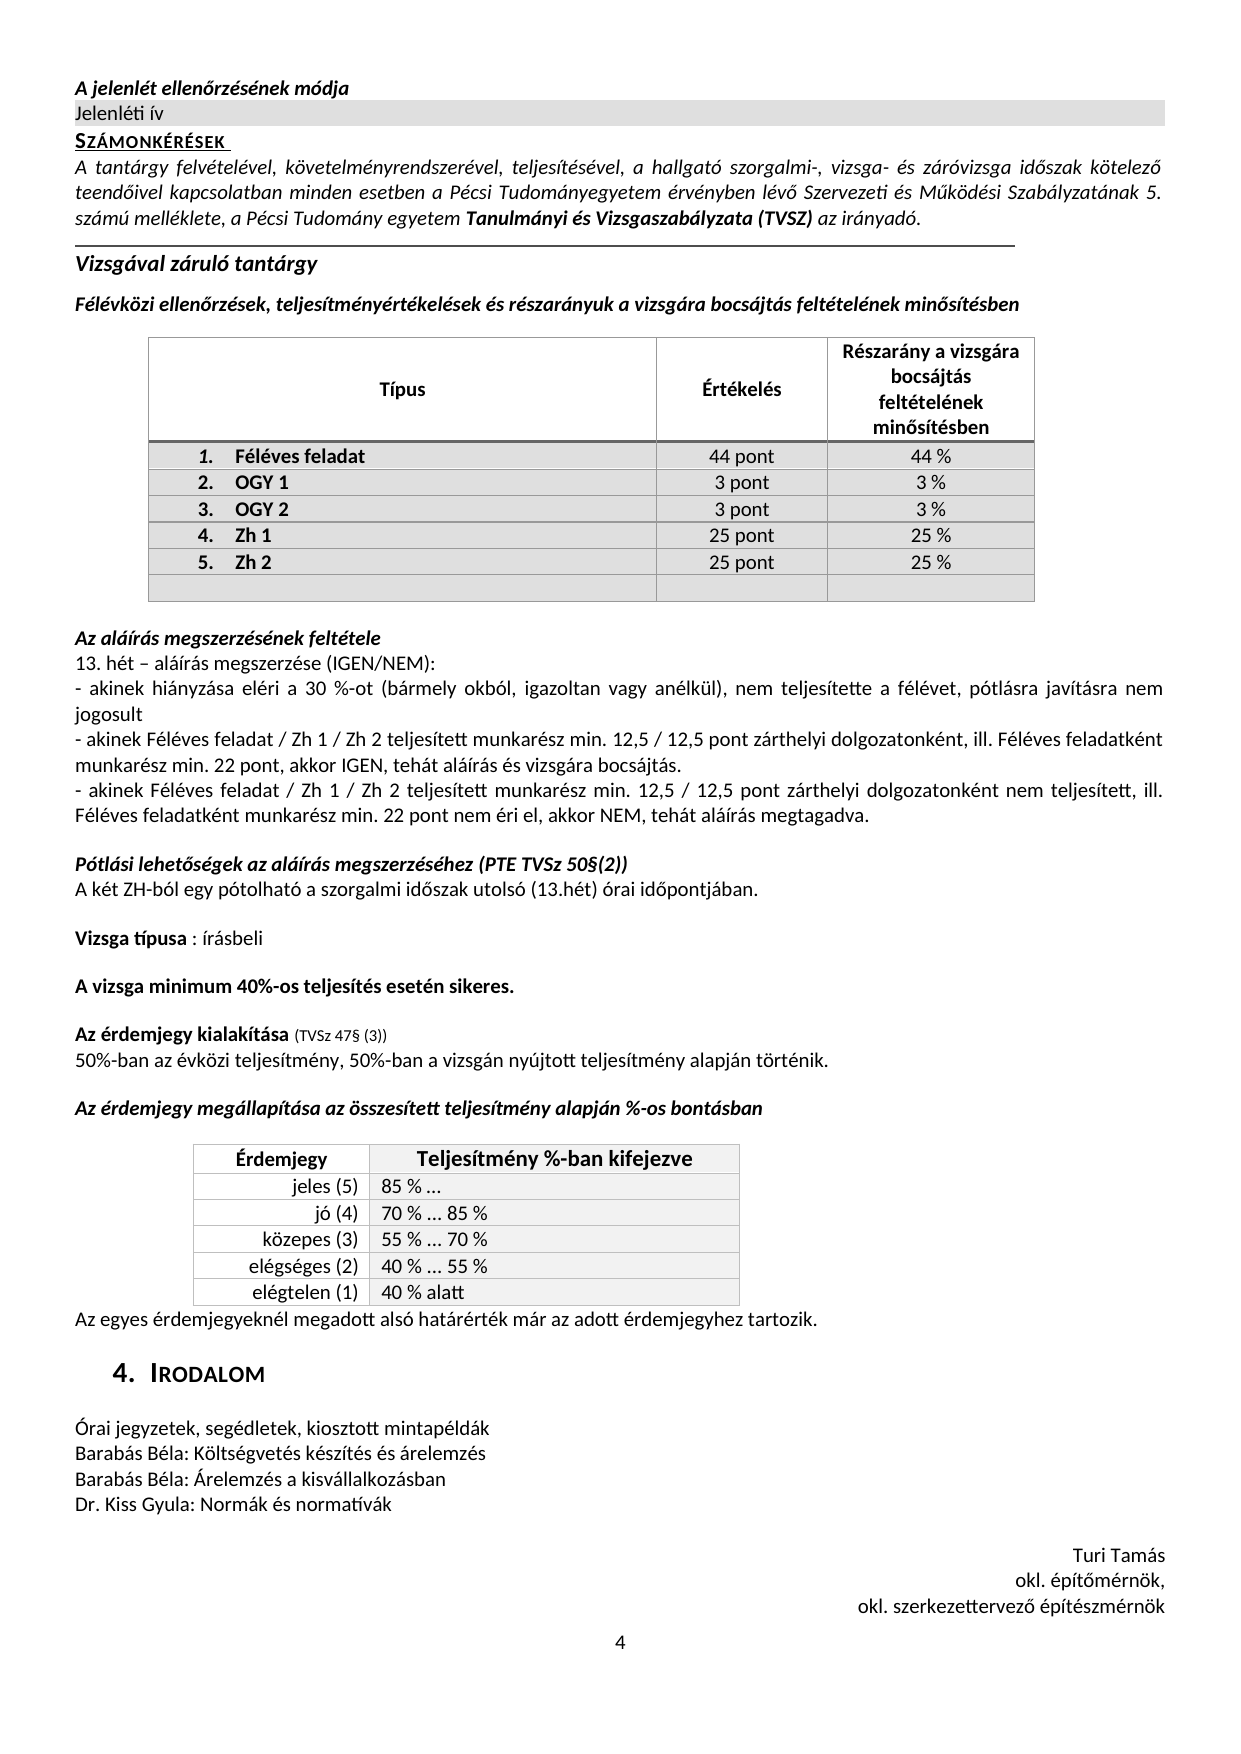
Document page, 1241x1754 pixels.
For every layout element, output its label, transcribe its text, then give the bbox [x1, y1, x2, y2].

table_cell OGY 2 [149, 496, 656, 521]
table_cell 25 % [828, 549, 1034, 574]
table_header Értékelés [657, 338, 827, 440]
text Turi Tamás [75, 1542, 1165, 1568]
text Jelenléti ív [75, 100, 1165, 126]
subtitle Számonkérések [75, 126, 1165, 154]
text Barabás Béla: Árelemzés a kisvállalkozásban [75, 1466, 1165, 1491]
list Vizsga típusa : írásbeli [75, 925, 1165, 950]
text A tantárgy felvételével, követelményrendszerével, teljesítésével, a hallgató szorgalmi-, vizsga- és záróvizsga időszak kötelező teendőivel kapcsolatban minden esetben a Pécsi Tudományegyetem érvényben lévő Szervezeti és Működési Szabályzatának 5. számú melléklete, a Pécsi Tudomány egyetem Tanulmányi és Vizsgaszabályzata (TVSZ) az irányadó. [75, 154, 1165, 230]
table_cell jeles (5) [194, 1174, 369, 1199]
table_header Típus [149, 338, 656, 440]
text - akinek hiányzása eléri a 30 %-ot (bármely okból, igazoltan vagy anélkül), nem teljesítette a félévet, pótlásra javításra nem jogosult [75, 676, 1165, 726]
table_cell 3 pont [657, 470, 827, 495]
text A két ZH-ból egy pótolható a szorgalmi időszak utolsó (13.hét) órai időpontjában. [75, 876, 1165, 902]
table_cell 55 % ... 70 % [370, 1226, 739, 1252]
table_cell 40 % ... 55 % [370, 1253, 739, 1278]
table_cell OGY 1 [149, 470, 656, 495]
table_header Részarány a vizsgára bocsájtás feltételének minősítésben [828, 338, 1034, 440]
table_cell 3 % [828, 470, 1034, 495]
text Barabás Béla: Költségvetés készítés és árelemzés [75, 1441, 1165, 1466]
table_cell elégtelen (1) [194, 1279, 369, 1305]
table_cell 85 % … [370, 1174, 739, 1199]
subtitle Irodalom [112, 1354, 1165, 1390]
text okl. építőmérnök, [75, 1568, 1165, 1593]
table_cell Féléves feladat [149, 443, 656, 468]
table_cell 44 pont [657, 443, 827, 468]
table_cell 25 pont [657, 523, 827, 548]
text okl. szerkezettervező építészmérnök [75, 1593, 1165, 1618]
table_cell 25 % [828, 523, 1034, 548]
table_cell [828, 575, 1034, 601]
table_cell 3 pont [657, 496, 827, 521]
list Az egyes érdemjegyeknél megadott alsó határérték már az adott érdemjegyhez tartozik. [75, 1306, 1165, 1331]
list A vizsga minimum 40%-os teljesítés esetén sikeres. [75, 973, 1165, 998]
table_cell 40 % alatt [370, 1279, 739, 1305]
text 13. hét – aláírás megszerzése (IGEN/NEM): [75, 650, 1165, 676]
text Félévközi ellenőrzések, teljesítményértékelések és részarányuk a vizsgára bocsájtás feltételének minősítésben [75, 291, 1165, 317]
table_cell [149, 575, 656, 601]
text - akinek Féléves feladat / Zh 1 / Zh 2 teljesített munkarész min. 12,5 / 12,5 pont zárthelyi dolgozatonként nem teljesített, ill. Féléves feladatként munkarész min. 22 pont nem éri el, akkor NEM, tehát aláírás megtagadva. [75, 777, 1165, 828]
list 50%-ban az évközi teljesítmény, 50%-ban a vizsgán nyújtott teljesítmény alapján történik. [75, 1047, 1165, 1072]
text Dr. Kiss Gyula: Normák és normatívák [75, 1491, 1165, 1517]
table_header Érdemjegy [194, 1145, 369, 1172]
table_cell közepes (3) [194, 1226, 369, 1252]
table_header Teljesítmény %-ban kifejezve [370, 1145, 739, 1172]
table_cell jó (4) [194, 1200, 369, 1225]
list Az érdemjegy megállapítása az összesített teljesítmény alapján %-os bontásban [75, 1095, 1165, 1121]
table_cell Zh 1 [149, 523, 656, 548]
text Az érdemjegy kialakítása (TVSz 47§ (3)) [75, 1021, 1165, 1047]
text Pótlási lehetőségek az aláírás megszerzéséhez (PTE TVSz 50§(2)) [75, 851, 1165, 876]
text Órai jegyzetek, segédletek, kiosztott mintapéldák [75, 1415, 1165, 1441]
table_cell 70 % ... 85 % [370, 1200, 739, 1225]
table_cell [657, 575, 827, 601]
text - akinek Féléves feladat / Zh 1 / Zh 2 teljesített munkarész min. 12,5 / 12,5 pont zárthelyi dolgozatonként, ill. Féléves feladatként munkarész min. 22 pont, akkor IGEN, tehát aláírás és vizsgára bocsájtás. [75, 726, 1165, 777]
table_cell 3 % [828, 496, 1034, 521]
table_cell 25 pont [657, 549, 827, 574]
table_cell Zh 2 [149, 549, 656, 574]
text Az aláírás megszerzésének feltétele [75, 625, 1165, 650]
text A jelenlét ellenőrzésének módja [75, 75, 1165, 100]
table_cell 44 % [828, 443, 1034, 468]
table_cell elégséges (2) [194, 1253, 369, 1278]
text Vizsgával záruló tantárgy [75, 247, 1015, 277]
